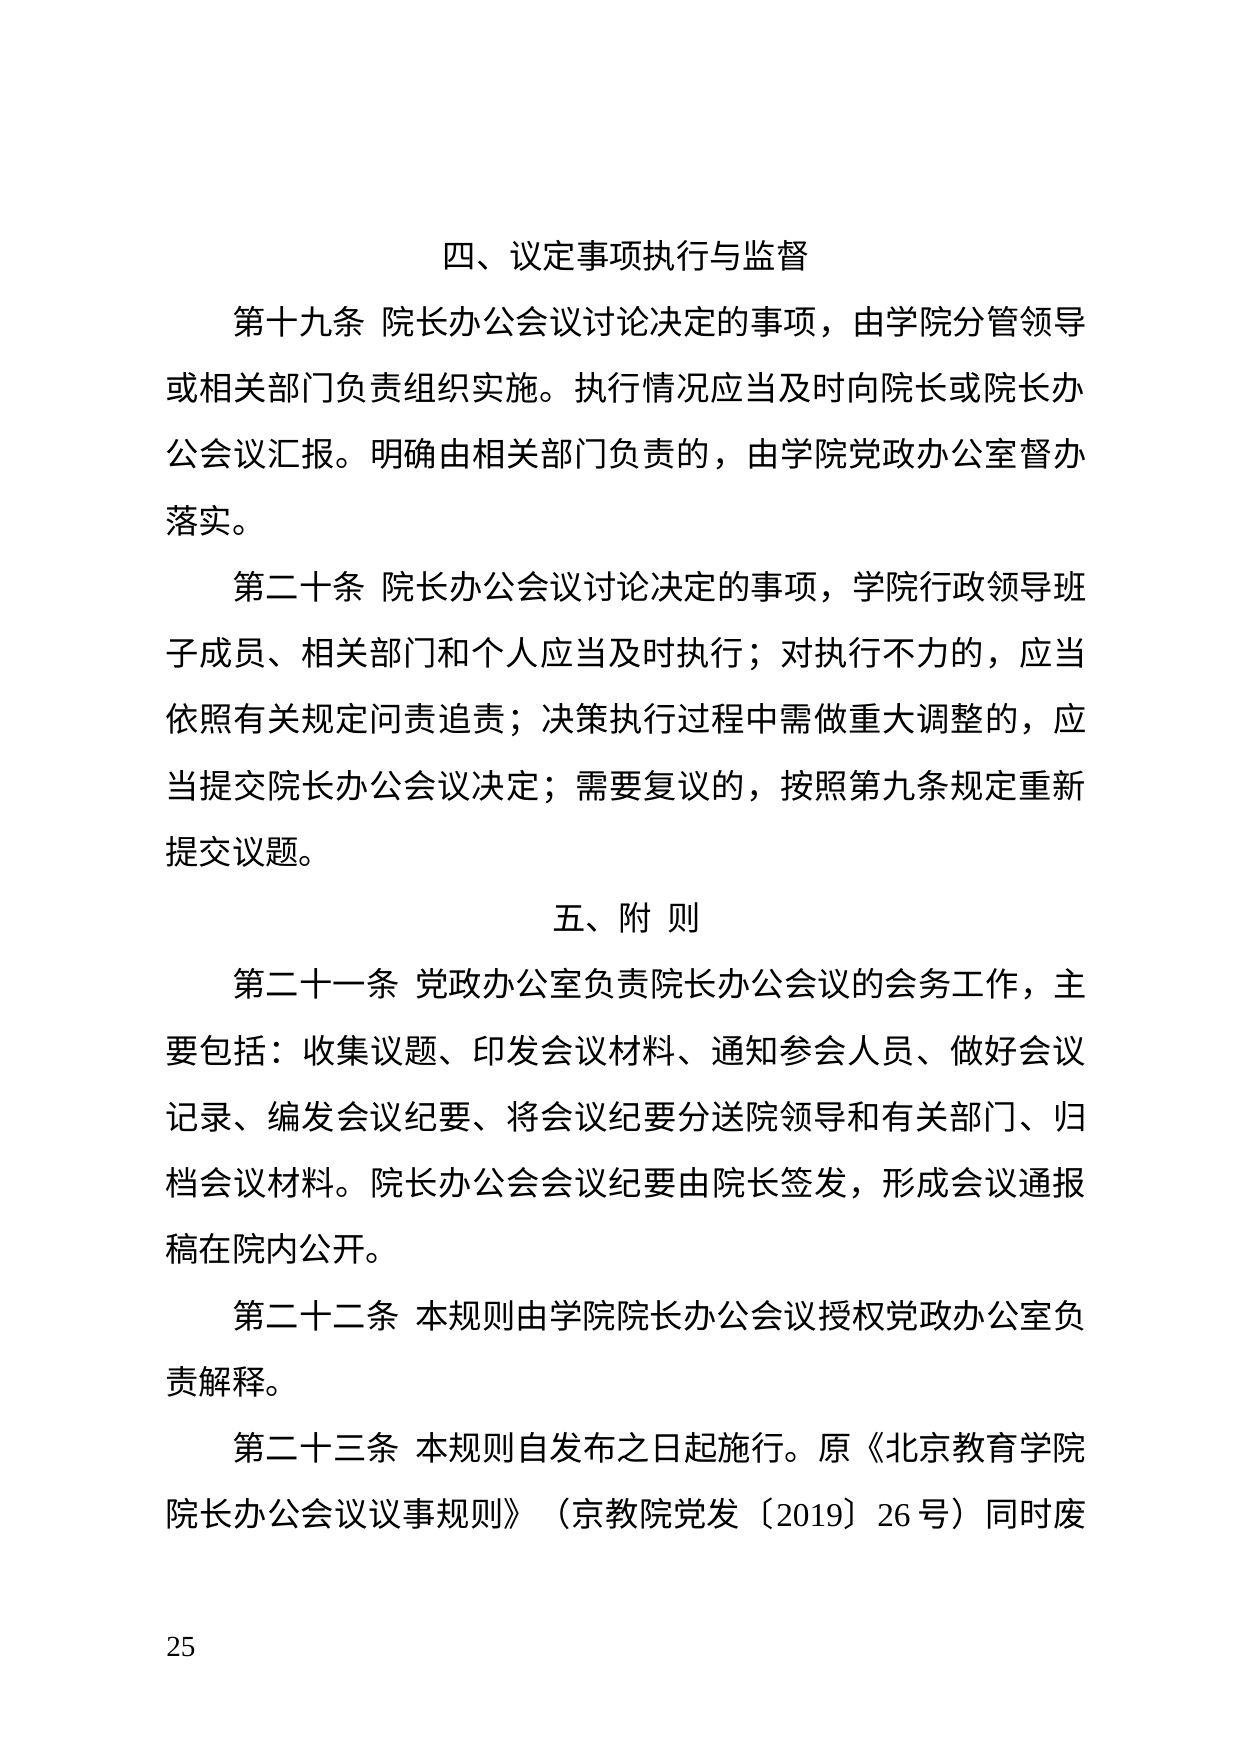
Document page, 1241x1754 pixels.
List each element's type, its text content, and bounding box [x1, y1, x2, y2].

text 五、附 则 [165, 883, 1087, 949]
text 四、议定事项执行与监督 [165, 220, 1087, 287]
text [165, 1413, 1087, 1545]
text 第十九条 院长办公会议讨论决定的事项，由学院分管领导或相关部门负责组织实施。执行情况应当及时向院长或院长办公会议汇报。明确由相关部门负责的，由学院党政办公室督办落实。 [165, 287, 1087, 552]
text 第二十二条 本规则由学院院长办公会议授权党政办公室负责解释。 [165, 1280, 1087, 1413]
text 第二十一条 党政办公室负责院长办公会议的会务工作，主要包括：收集议题、印发会议材料、通知参会人员、做好会议记录、编发会议纪要、将会议纪要分送院领导和有关部门、归档会议材料。院长办公会会议纪要由院长签发，形成会议通报稿在院内公开。 [165, 949, 1087, 1280]
text 第二十条 院长办公会议讨论决定的事项，学院行政领导班子成员、相关部门和个人应当及时执行；对执行不力的，应当依照有关规定问责追责；决策执行过程中需做重大调整的，应当提交院长办公会议决定；需要复议的，按照第九条规定重新提交议题。 [165, 552, 1087, 883]
